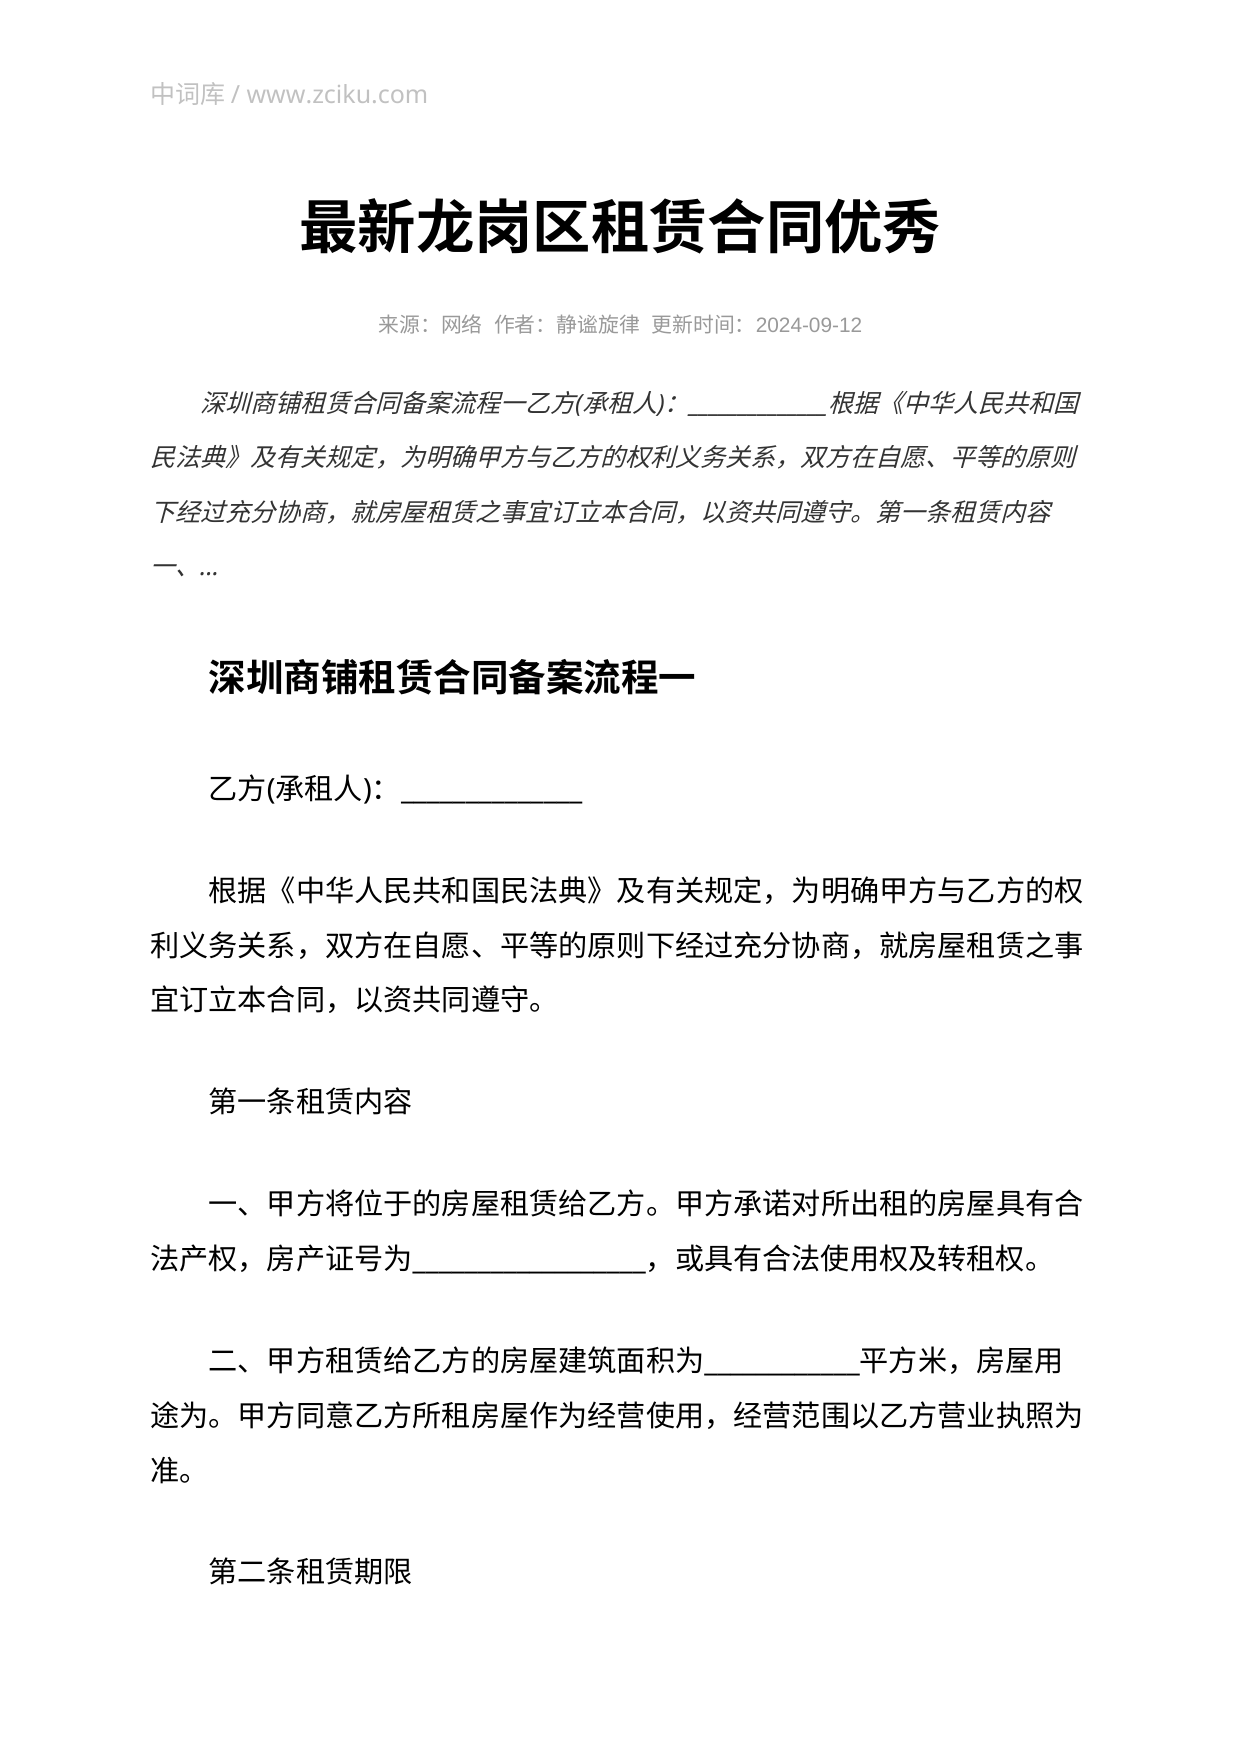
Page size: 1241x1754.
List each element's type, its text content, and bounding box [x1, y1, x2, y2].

text 第一条租赁内容 [150, 1079, 1090, 1121]
text 第二条租赁期限 [150, 1549, 1090, 1591]
text 深圳商铺租赁合同备案流程一乙方(承租人)：______________根据《中华人民共和国民法典》及有关规定，为明确甲方与乙方的权利义务关系，双方在自愿、平等的原则下经过充分协商，就房屋租赁之事宜订立本合同，以资共同遵守。第一条租赁内容一、... [150, 383, 1090, 583]
text 深圳商铺租赁合同备案流程一 [150, 648, 1090, 702]
text 二、甲方租赁给乙方的房屋建筑面积为____________平方米，房屋用途为。甲方同意乙方所租房屋作为经营使用，经营范围以乙方营业执照为准。 [150, 1337, 1090, 1489]
text 根据《中华人民共和国民法典》及有关规定，为明确甲方与乙方的权利义务关系，双方在自愿、平等的原则下经过充分协商，就房屋租赁之事宜订立本合同，以资共同遵守。 [150, 867, 1090, 1019]
subtitle 最新龙岗区租赁合同优秀 [150, 181, 1090, 266]
text 乙方(承租人)：______________ [150, 765, 1090, 808]
text 一、甲方将位于的房屋租赁给乙方。甲方承诺对所出租的房屋具有合法产权，房产证号为__________________，或具有合法使用权及转租权。 [150, 1181, 1090, 1278]
text 来源：网络 作者：静谧旋律 更新时间：2024-09-12 [150, 313, 1090, 337]
